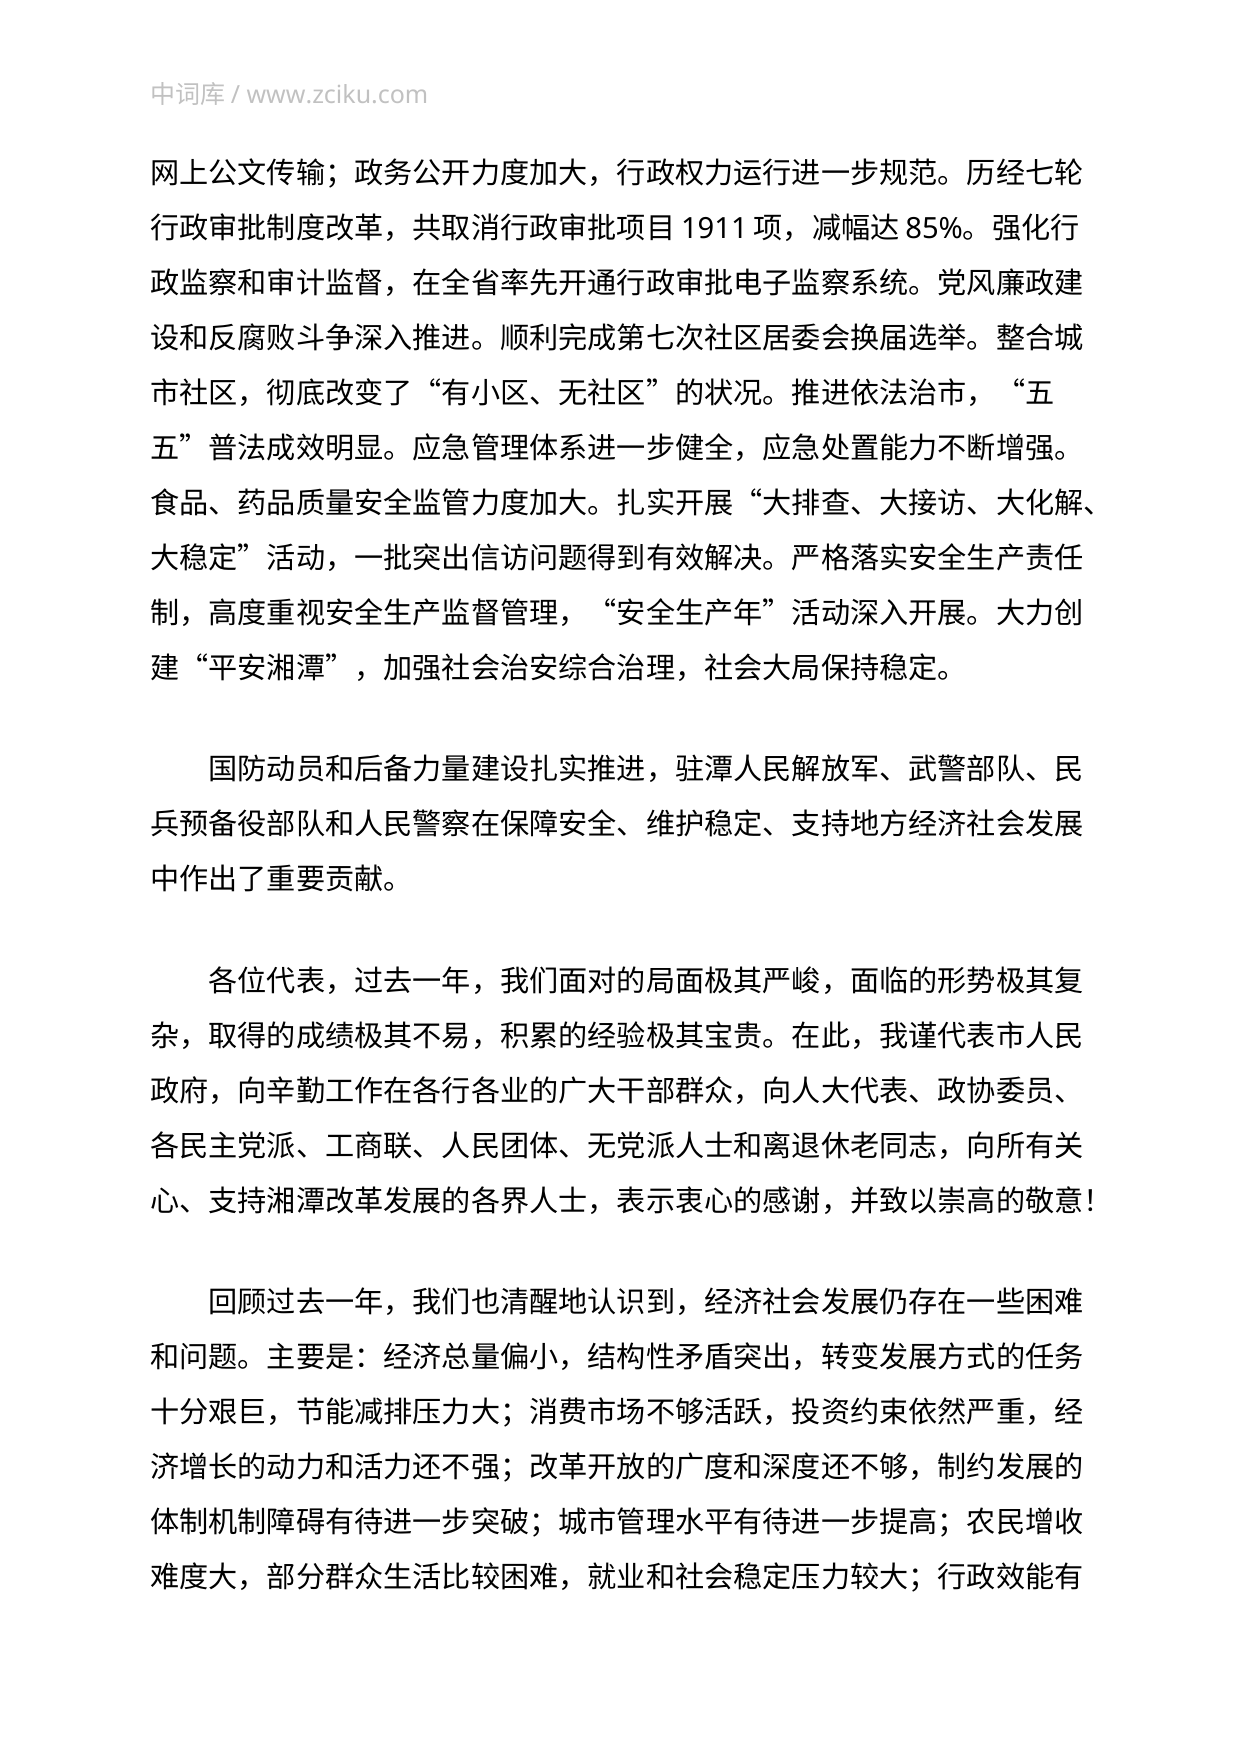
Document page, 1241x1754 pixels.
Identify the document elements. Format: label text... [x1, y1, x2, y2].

text 各位代表，过去一年，我们面对的局面极其严峻，面临的形势极其复杂，取得的成绩极其不易，积累的经验极其宝贵。在此，我谨代表市人民政府，向辛勤工作在各行各业的广大干部群众，向人大代表、政协委员、各民主党派、工商联、人民团体、无党派人士和离退休老同志，向所有关心、支持湘潭改革发展的各界人士，表示衷心的感谢，并致以崇高的敬意！ [150, 957, 1090, 1219]
text 国防动员和后备力量建设扎实推进，驻潭人民解放军、武警部队、民兵预备役部队和人民警察在保障安全、维护稳定、支持地方经济社会发展中作出了重要贡献。 [150, 746, 1090, 898]
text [150, 1279, 1090, 1596]
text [150, 150, 1090, 686]
